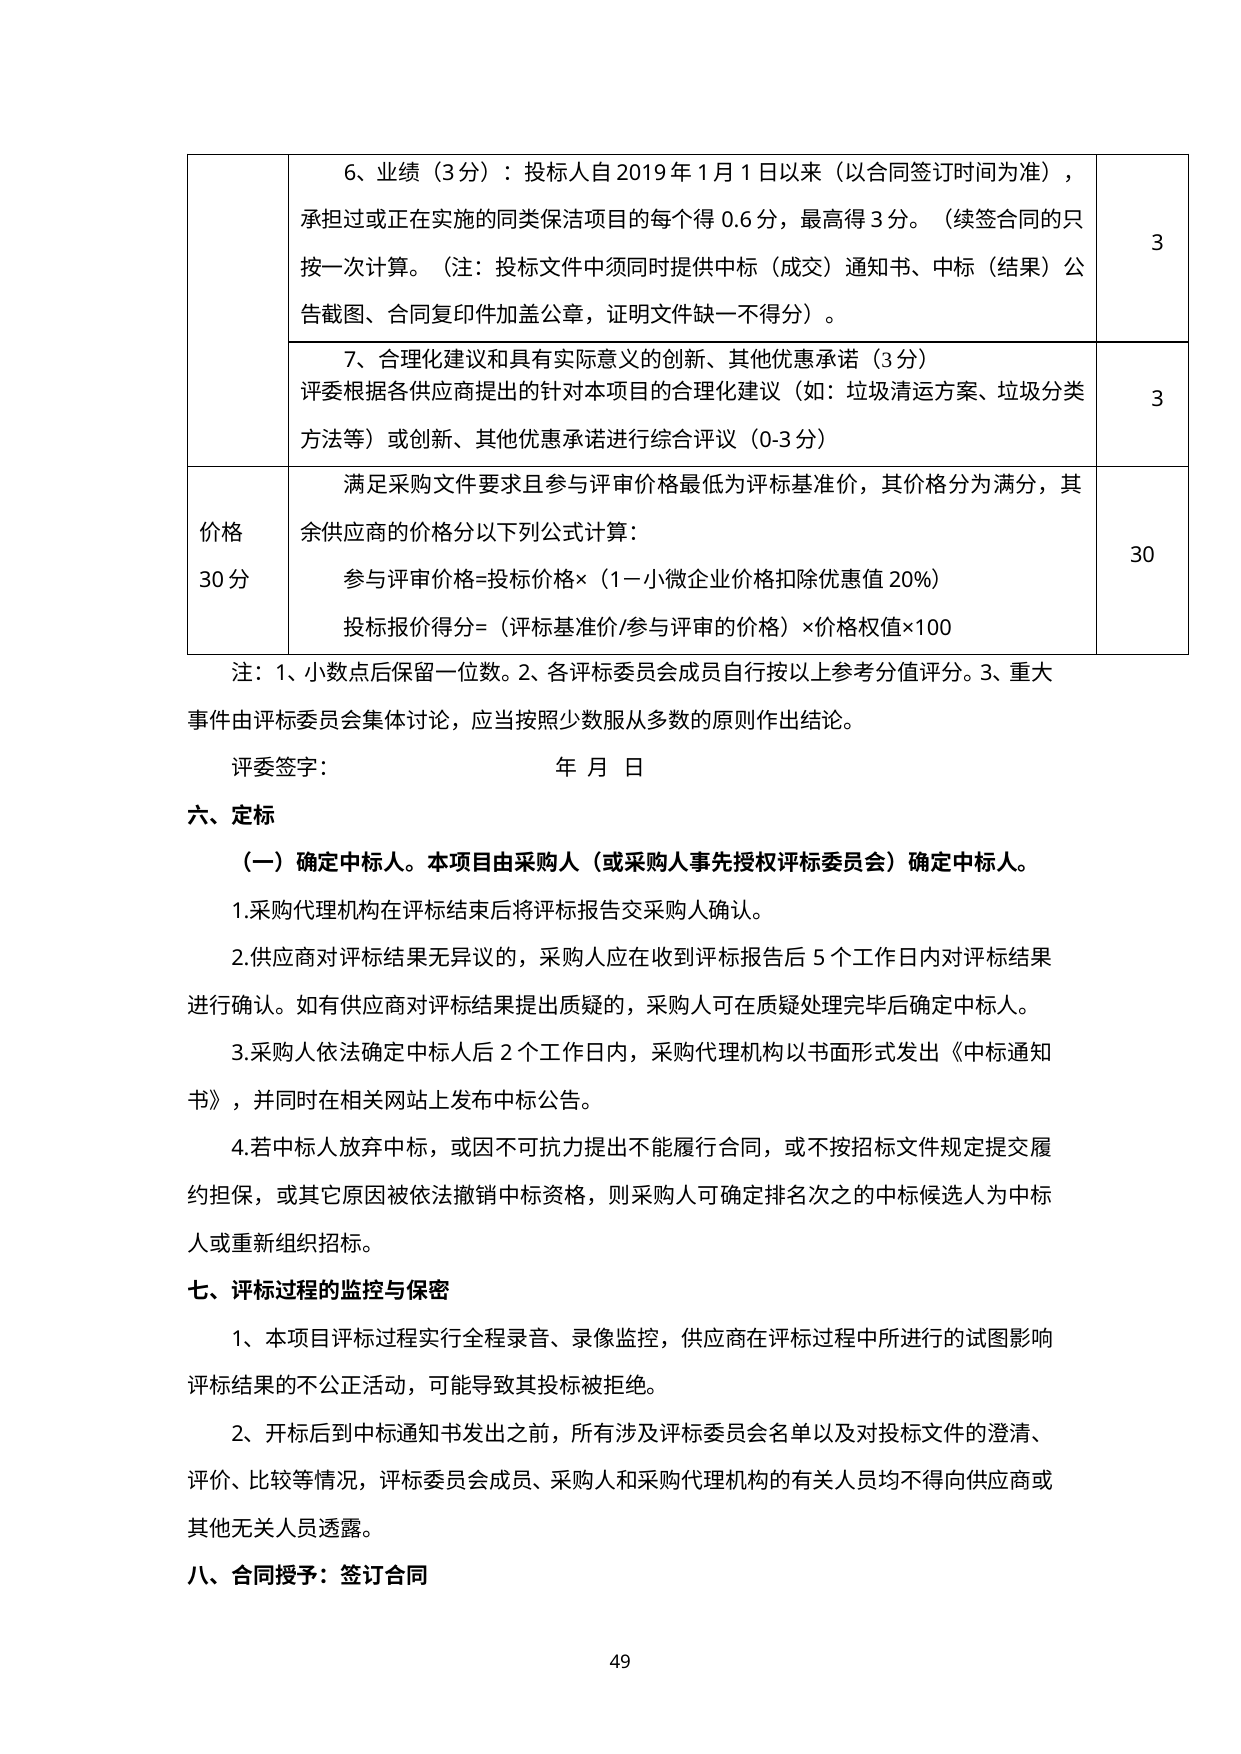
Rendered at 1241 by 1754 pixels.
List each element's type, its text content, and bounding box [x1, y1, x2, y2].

text 1.采购人应当自中标通知书发出之日起30日内，按照招标文件和中标人投标文件的规定，与中标人签订书面合同。所签订的合同不得对招标文件确定的事项和中标人投标文件作实质性修改。 [187, 201, 1053, 328]
text 八、合同授予：签订合同 [187, 153, 1053, 185]
text 3.招标文件、中标人的投标文件及评标过程中有关的澄清文件均应作为合同签订的附件。 [187, 486, 1053, 566]
text 九、履约验收： [187, 772, 1053, 803]
text 5.中标人如不遵守招标文件或投标文件各项条款的邀约与要约，或在接到中标通知书后借故拖延，拒签合同的，采购人将按《浙江省政府采购供应商注册及诚信管理暂行办法》的规定上报诚信状况。给采购人造成的损失的还应当予以赔偿。 [187, 629, 1053, 756]
text 4.中标或者成交供应商拒绝与采购人签订合同的，采购人应重新招标。 [187, 581, 1053, 613]
text 2.采购人在签订合同时，在合同金额变更范围内，如需审批的办理相关审批手续。有权变更采购项目的数量和服务内容，但不能对单价或其他条款和条件作任何改变。 [187, 391, 1053, 470]
text 采购人负责对中标供应商的履约行为进行验收。政府向社会公众提供的公共服务项目，验收时应当邀请服务对象参与并出具意见，验收结果应当向社会公告。 [187, 819, 1053, 898]
text 采购人不得向中标人提出任何不合理的要求作为签订合同的条件。 [187, 344, 1053, 375]
